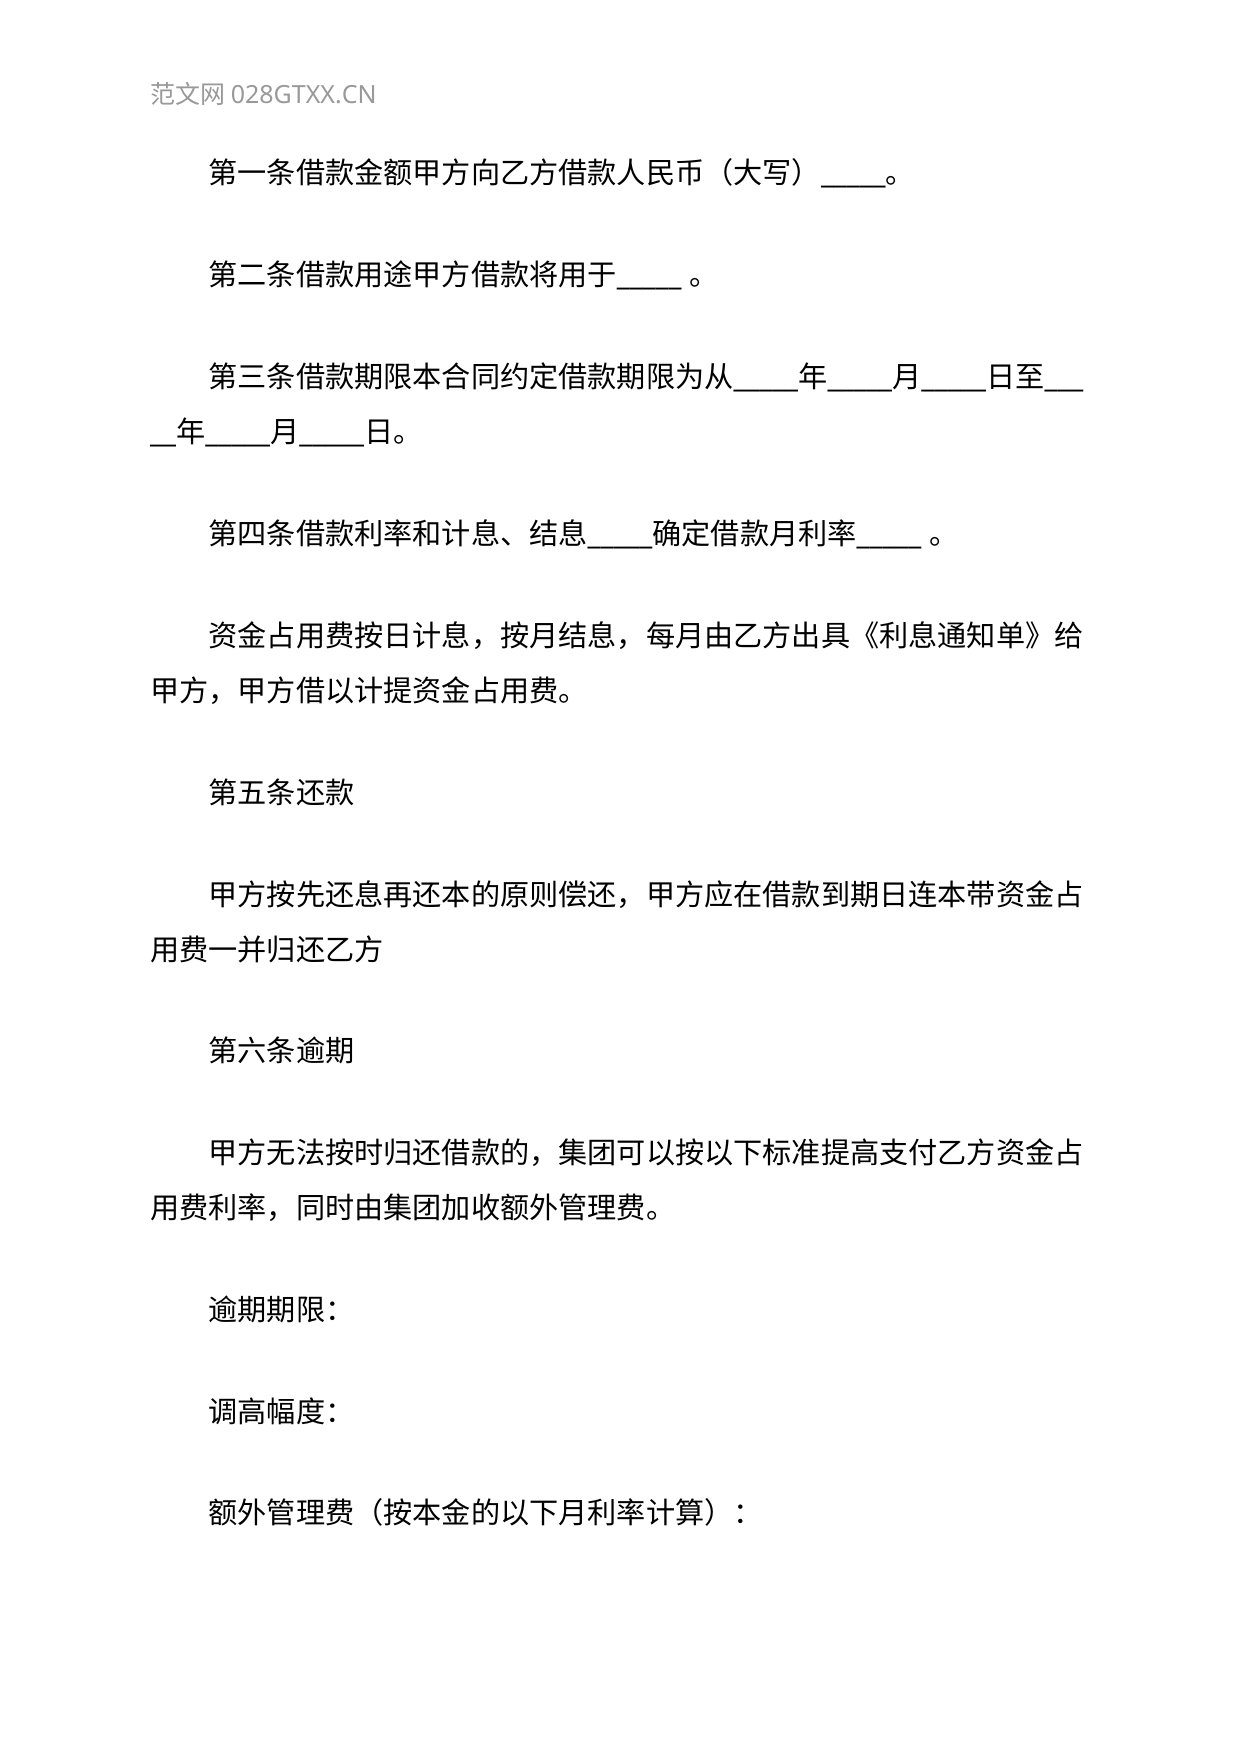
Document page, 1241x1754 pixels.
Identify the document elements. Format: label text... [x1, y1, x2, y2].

text 第二条借款用途甲方借款将用于_____ 。 [150, 252, 1090, 294]
text 额外管理费（按本金的以下月利率计算）： [150, 1490, 1090, 1532]
text 第六条逾期 [150, 1028, 1090, 1070]
text 甲方无法按时归还借款的，集团可以按以下标准提高支付乙方资金占用费利率，同时由集团加收额外管理费。 [150, 1130, 1090, 1227]
text 第三条借款期限本合同约定借款期限为从_____年_____月_____日至_____年_____月_____日。 [150, 354, 1090, 451]
text 逾期期限： [150, 1286, 1090, 1329]
text 资金占用费按日计息，按月结息，每月由乙方出具《利息通知单》给甲方，甲方借以计提资金占用费。 [150, 613, 1090, 710]
text 甲方按先还息再还本的原则偿还，甲方应在借款到期日连本带资金占用费一并归还乙方 [150, 871, 1090, 968]
text 调高幅度： [150, 1388, 1090, 1431]
text 第五条还款 [150, 769, 1090, 812]
text 第一条借款金额甲方向乙方借款人民币（大写）_____。 [150, 150, 1090, 192]
text 第四条借款利率和计息、结息_____确定借款月利率_____ 。 [150, 511, 1090, 553]
